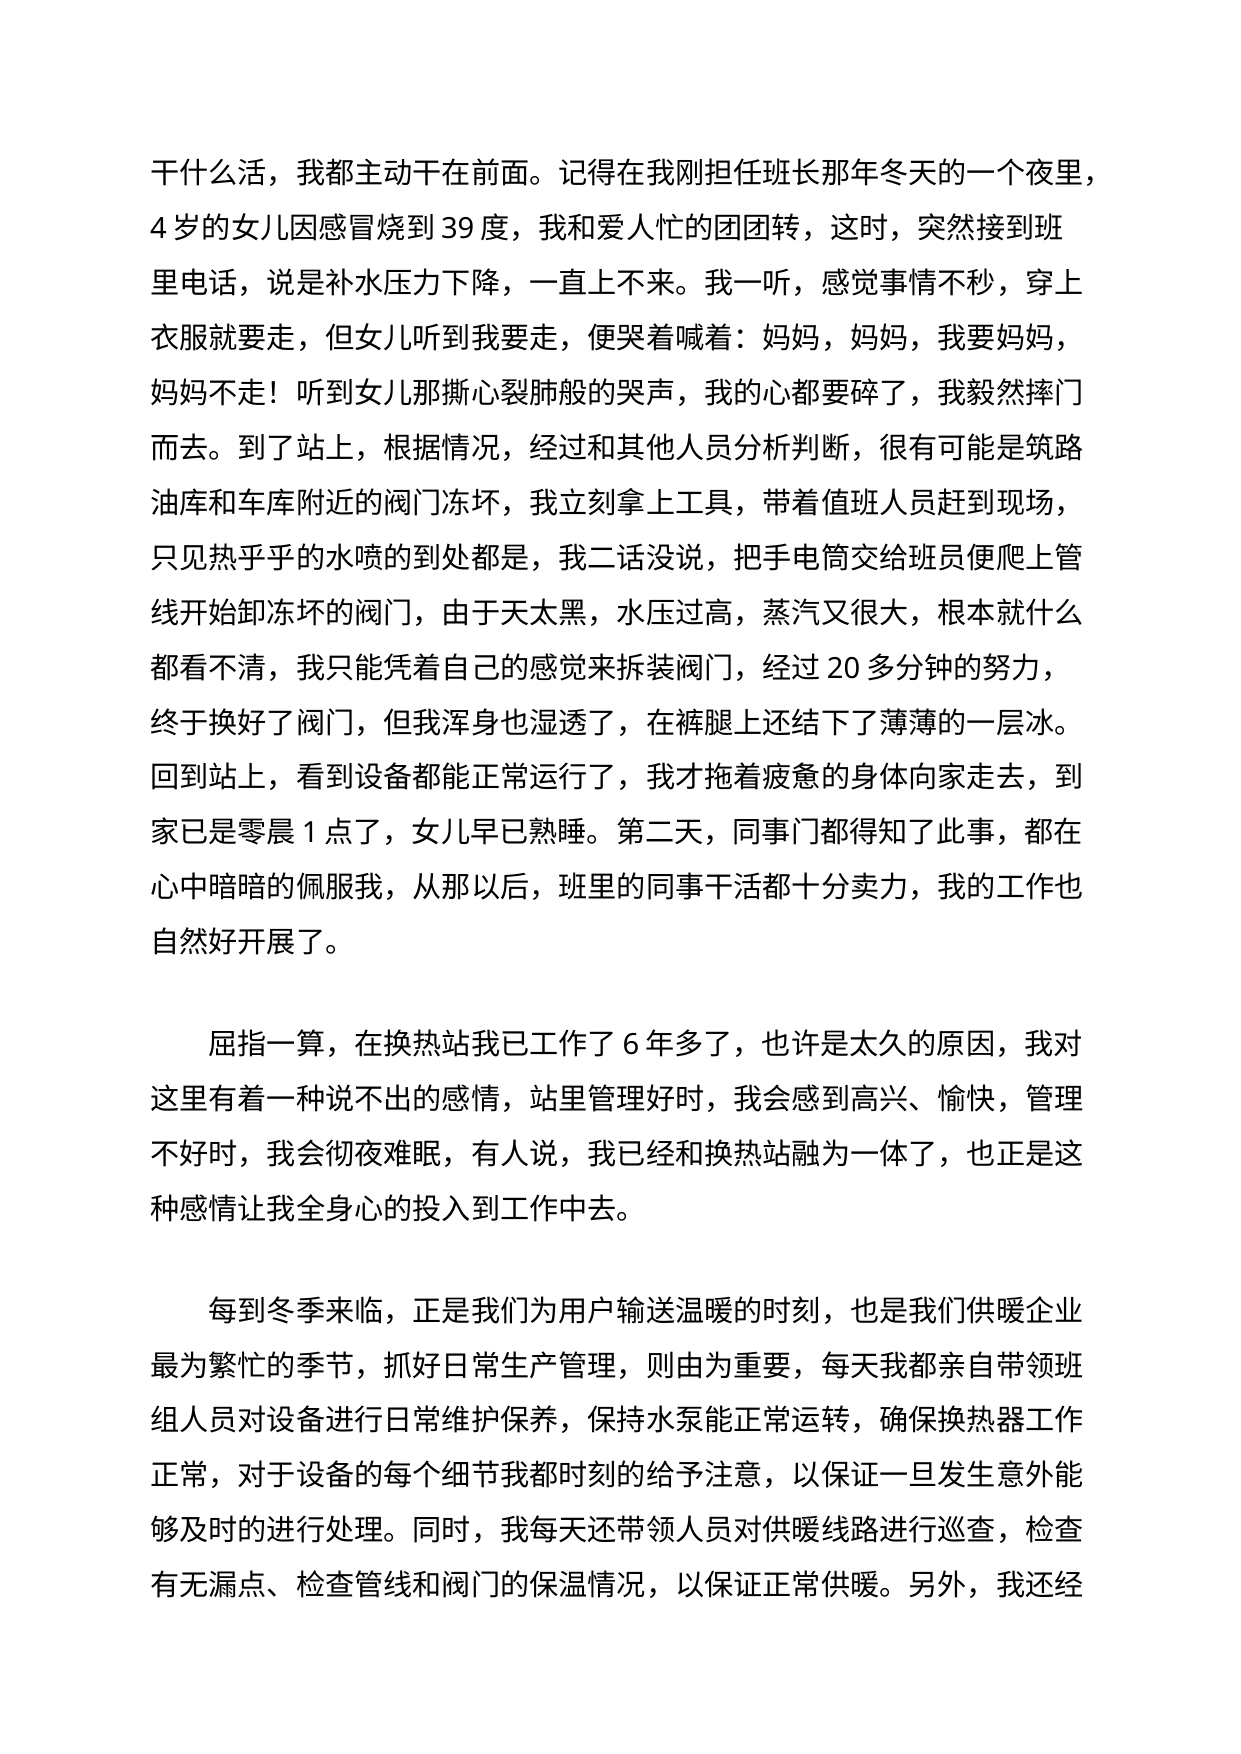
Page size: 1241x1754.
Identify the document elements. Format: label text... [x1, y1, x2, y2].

text 屈指一算，在换热站我已工作了6年多了，也许是太久的原因，我对这里有着一种说不出的感情，站里管理好时，我会感到高兴、愉快，管理不好时，我会彻夜难眠，有人说，我已经和换热站融为一体了，也正是这种感情让我全身心的投入到工作中去。 [150, 1021, 1090, 1228]
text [150, 150, 1090, 961]
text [150, 1287, 1090, 1604]
